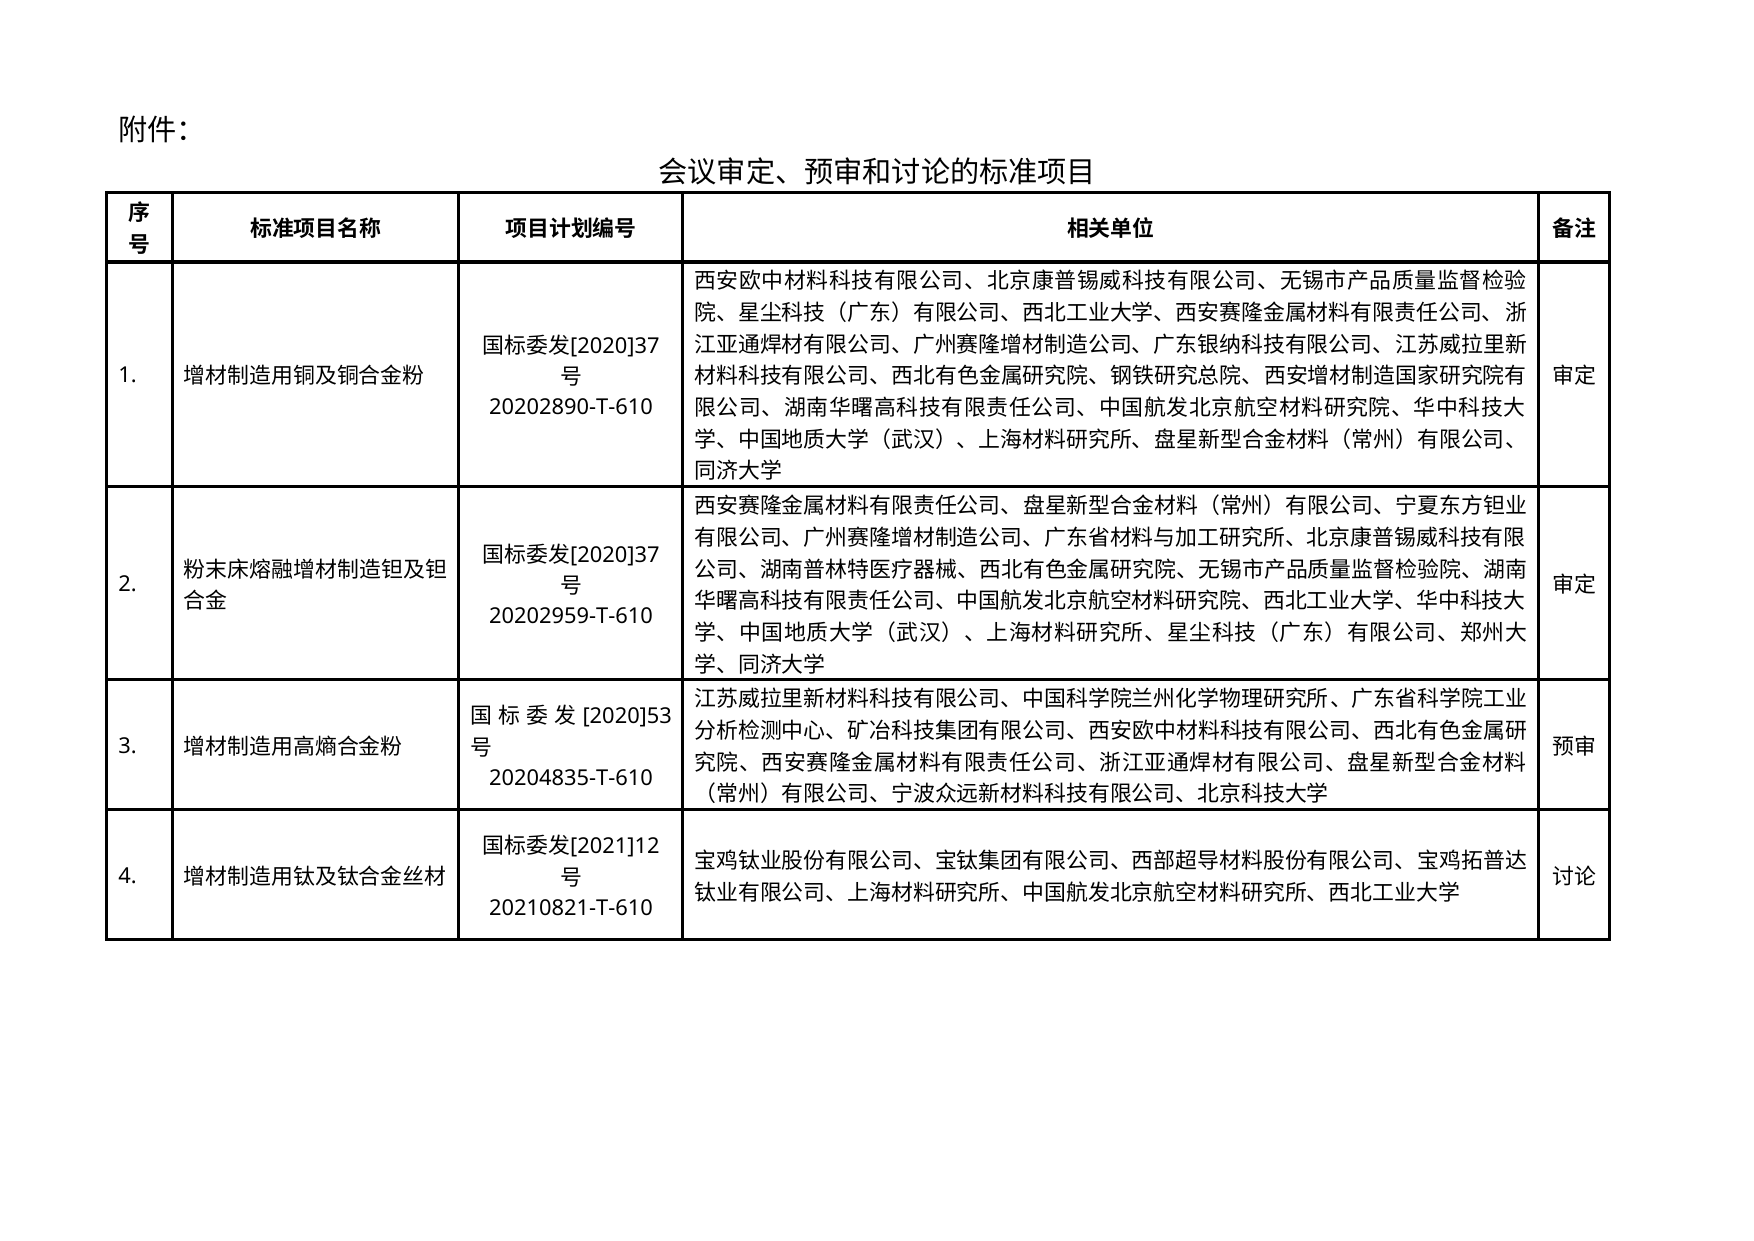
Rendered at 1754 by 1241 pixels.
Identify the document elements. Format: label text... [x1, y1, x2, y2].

table_cell [108, 264, 171, 485]
table_cell 国标委发[2020]53号 20204835-T-610 [460, 681, 681, 808]
table_cell 增材制造用钛及钛合金丝材 [174, 811, 457, 938]
table_cell 粉末床熔融增材制造钽及钽合金 [174, 488, 457, 678]
table_cell 增材制造用铜及铜合金粉 [174, 264, 457, 485]
table_cell 预审 [1540, 681, 1608, 808]
table_header 项目计划编号 [460, 194, 681, 260]
table_cell 国标委发[2020]37号 20202890-T-610 [460, 264, 681, 485]
table_cell 国标委发[2020]37号 20202959-T-610 [460, 488, 681, 678]
table_header 相关单位 [684, 194, 1537, 260]
table_cell 江苏威拉里新材料科技有限公司、中国科学院兰州化学物理研究所、广东省科学院工业分析检测中心、矿冶科技集团有限公司、西安欧中材料科技有限公司、西北有色金属研究院、西安赛隆金属材料有限责任公司、浙江亚通焊材有限公司、盘星新型合金材料（常州）有限公司、宁波众远新材料科技有限公司、北京科技大学 [684, 681, 1537, 808]
table_cell 西安欧中材料科技有限公司、北京康普锡威科技有限公司、无锡市产品质量监督检验院、星尘科技（广东）有限公司、西北工业大学、西安赛隆金属材料有限责任公司、浙江亚通焊材有限公司、广州赛隆增材制造公司、广东银纳科技有限公司、江苏威拉里新材料科技有限公司、西北有色金属研究院、钢铁研究总院、西安增材制造国家研究院有限公司、湖南华曙高科技有限责任公司、中国航发北京航空材料研究院、华中科技大学、中国地质大学（武汉）、上海材料研究所、盘星新型合金材料（常州）有限公司、同济大学 [684, 264, 1537, 485]
table_header 标准项目名称 [174, 194, 457, 260]
text 附件： [118, 106, 1636, 148]
table_cell 审定 [1540, 488, 1608, 678]
table_cell 西安赛隆金属材料有限责任公司、盘星新型合金材料（常州）有限公司、宁夏东方钽业有限公司、广州赛隆增材制造公司、广东省材料与加工研究所、北京康普锡威科技有限公司、湖南普林特医疗器械、西北有色金属研究院、无锡市产品质量监督检验院、湖南华曙高科技有限责任公司、中国航发北京航空材料研究院、西北工业大学、华中科技大学、中国地质大学（武汉）、上海材料研究所、星尘科技（广东）有限公司、郑州大学、同济大学 [684, 488, 1537, 678]
table_cell [108, 681, 171, 808]
table_cell 国标委发[2021]12号 20210821-T-610 [460, 811, 681, 938]
table_cell 增材制造用高熵合金粉 [174, 681, 457, 808]
table_cell 讨论 [1540, 811, 1608, 938]
table_cell [108, 488, 171, 678]
table_cell 审定 [1540, 264, 1608, 485]
text 会议审定、预审和讨论的标准项目 [118, 148, 1636, 191]
table_cell 宝鸡钛业股份有限公司、宝钛集团有限公司、西部超导材料股份有限公司、宝鸡拓普达钛业有限公司、上海材料研究所、中国航发北京航空材料研究所、西北工业大学 [684, 811, 1537, 938]
table_header 备注 [1540, 194, 1608, 260]
table_header 序号 [108, 194, 171, 260]
table_cell [108, 811, 171, 938]
